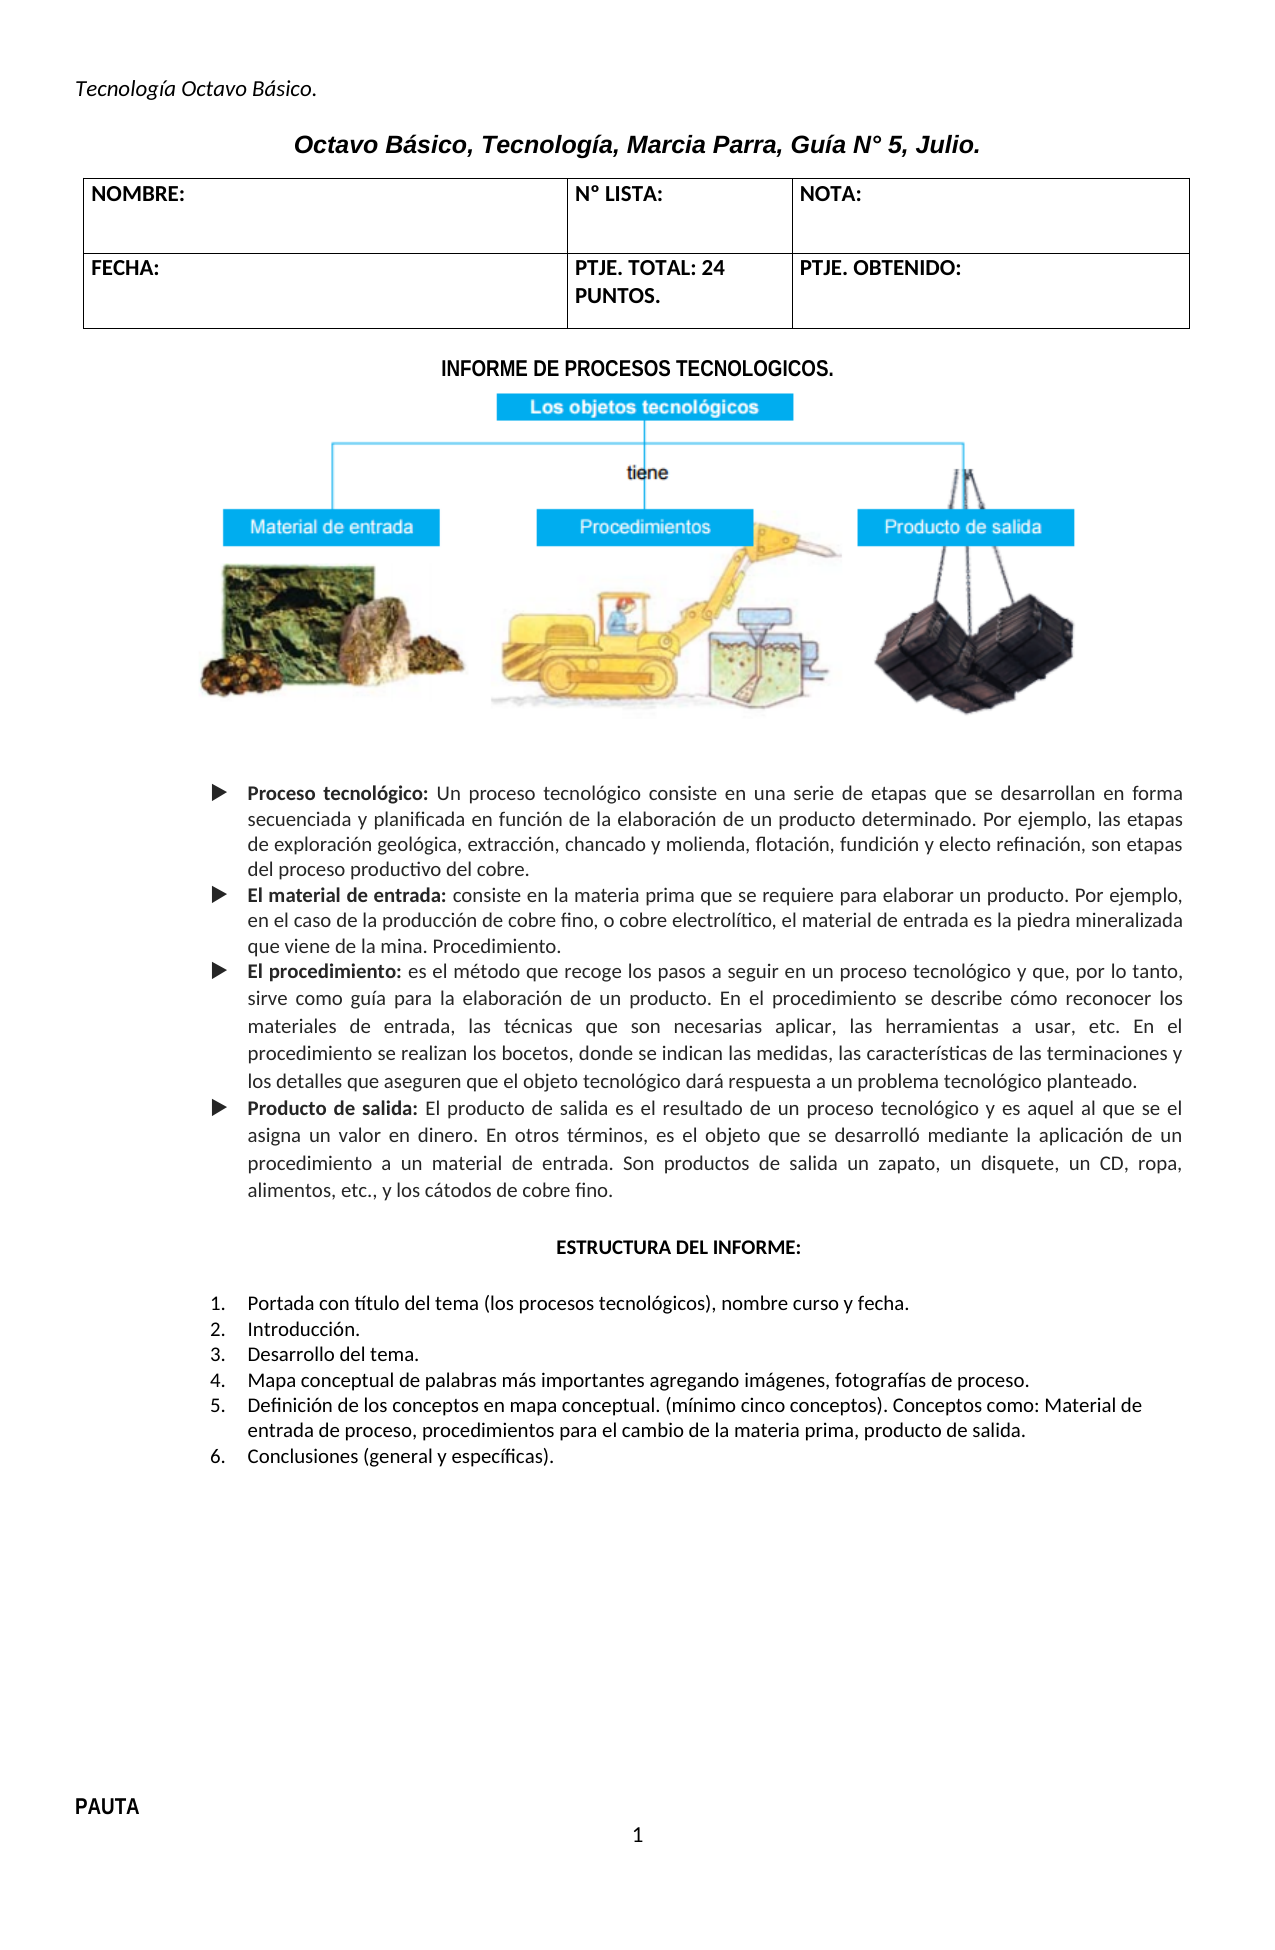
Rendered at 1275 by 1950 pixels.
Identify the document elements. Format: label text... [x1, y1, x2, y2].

table_cell PTJE. TOTAL: 24 PUNTOS. [568, 254, 792, 327]
table_header NOTA: [793, 179, 1189, 252]
text Octavo Básico, Tecnología, Marcia Parra, Guía N° 5, Julio. [75, 130, 1200, 159]
text PAUTA [75, 1793, 1200, 1819]
table_cell FECHA: [84, 254, 567, 327]
table_cell PTJE. OBTENIDO: [793, 254, 1189, 327]
picture [177, 381, 1098, 727]
text INFORME DE PROCESOS TECNOLOGICOS. [75, 355, 1200, 381]
table_header NOMBRE: [84, 179, 567, 252]
table_header Nº LISTA: [568, 179, 792, 252]
